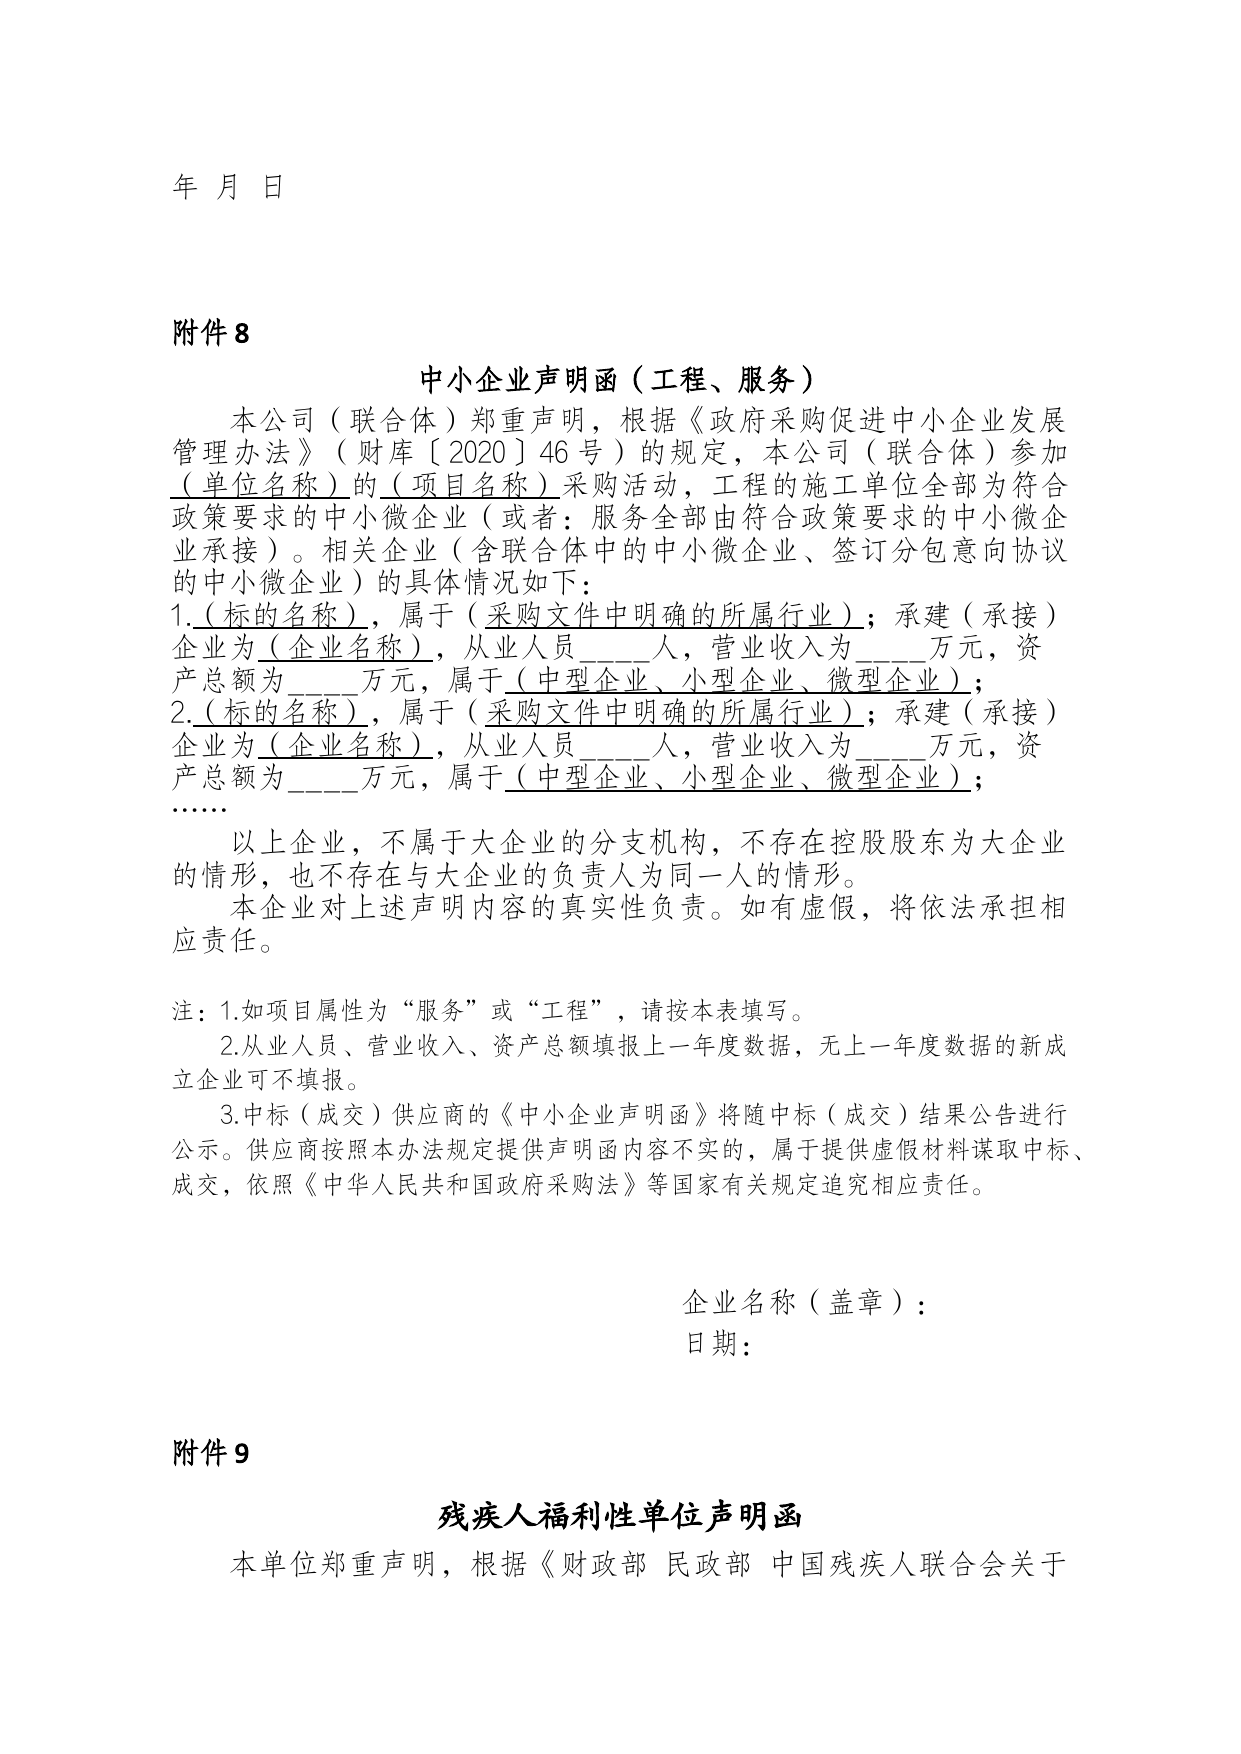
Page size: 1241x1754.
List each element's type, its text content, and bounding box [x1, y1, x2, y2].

text 日期： [170, 1328, 1070, 1361]
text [170, 1549, 1070, 1582]
text 附件8 [170, 299, 1070, 364]
text 以上企业，不属于大企业的分支机构，不存在控股股东为大企业的情形，也不存在与大企业的负责人为同一人的情形。 [170, 827, 1070, 892]
text 2.（标的名称），属于（采购文件中明确的所属行业）；承建（承接）企业为（企业名称），从业人员____人，营业收入为____万元，资产总额为____万元，属于（中型企业、小型企业、微型企业）； [170, 697, 1070, 795]
text 2.从业人员、营业收入、资产总额填报上一年度数据，无上一年度数据的新成立企业可不填报。 [170, 1033, 1070, 1095]
text 附件9 [170, 1419, 1070, 1484]
text 中小企业声明函（工程、服务） [170, 364, 1070, 397]
text 本企业对上述声明内容的真实性负责。如有虚假，将依法承担相应责任。 [170, 892, 1070, 957]
text 3.中标（成交）供应商的《中小企业声明函》将随中标（成交）结果公告进行公示。供应商按照本办法规定提供声明函内容不实的，属于提供虚假材料谋取中标、成交，依照《中华人民共和国政府采购法》等国家有关规定追究相应责任。 [170, 1102, 1070, 1199]
text 本公司（联合体）郑重声明，根据《政府采购促进中小企业发展管理办法》（财库〔2020〕46号）的规定，本公司（联合体）参加（单位名称）的（项目名称）采购活动，工程的施工单位全部为符合政策要求的中小微企业（或者：服务全部由符合政策要求的中小微企业承接）。相关企业（含联合体中的中小微企业、签订分包意向协议的中小微企业）的具体情况如下： [170, 405, 1070, 600]
text …… [170, 795, 1070, 827]
text 残疾人福利性单位声明函 [170, 1484, 1070, 1549]
text 企业名称（盖章）： [170, 1287, 1070, 1320]
text 年 月 日 [170, 168, 1070, 201]
text 1.（标的名称），属于（采购文件中明确的所属行业）；承建（承接）企业为（企业名称），从业人员____人，营业收入为____万元，资产总额为____万元，属于（中型企业、小型企业、微型企业）； [170, 600, 1070, 697]
text 注：1.如项目属性为“服务”或“工程”，请按本表填写。 [170, 998, 1070, 1026]
